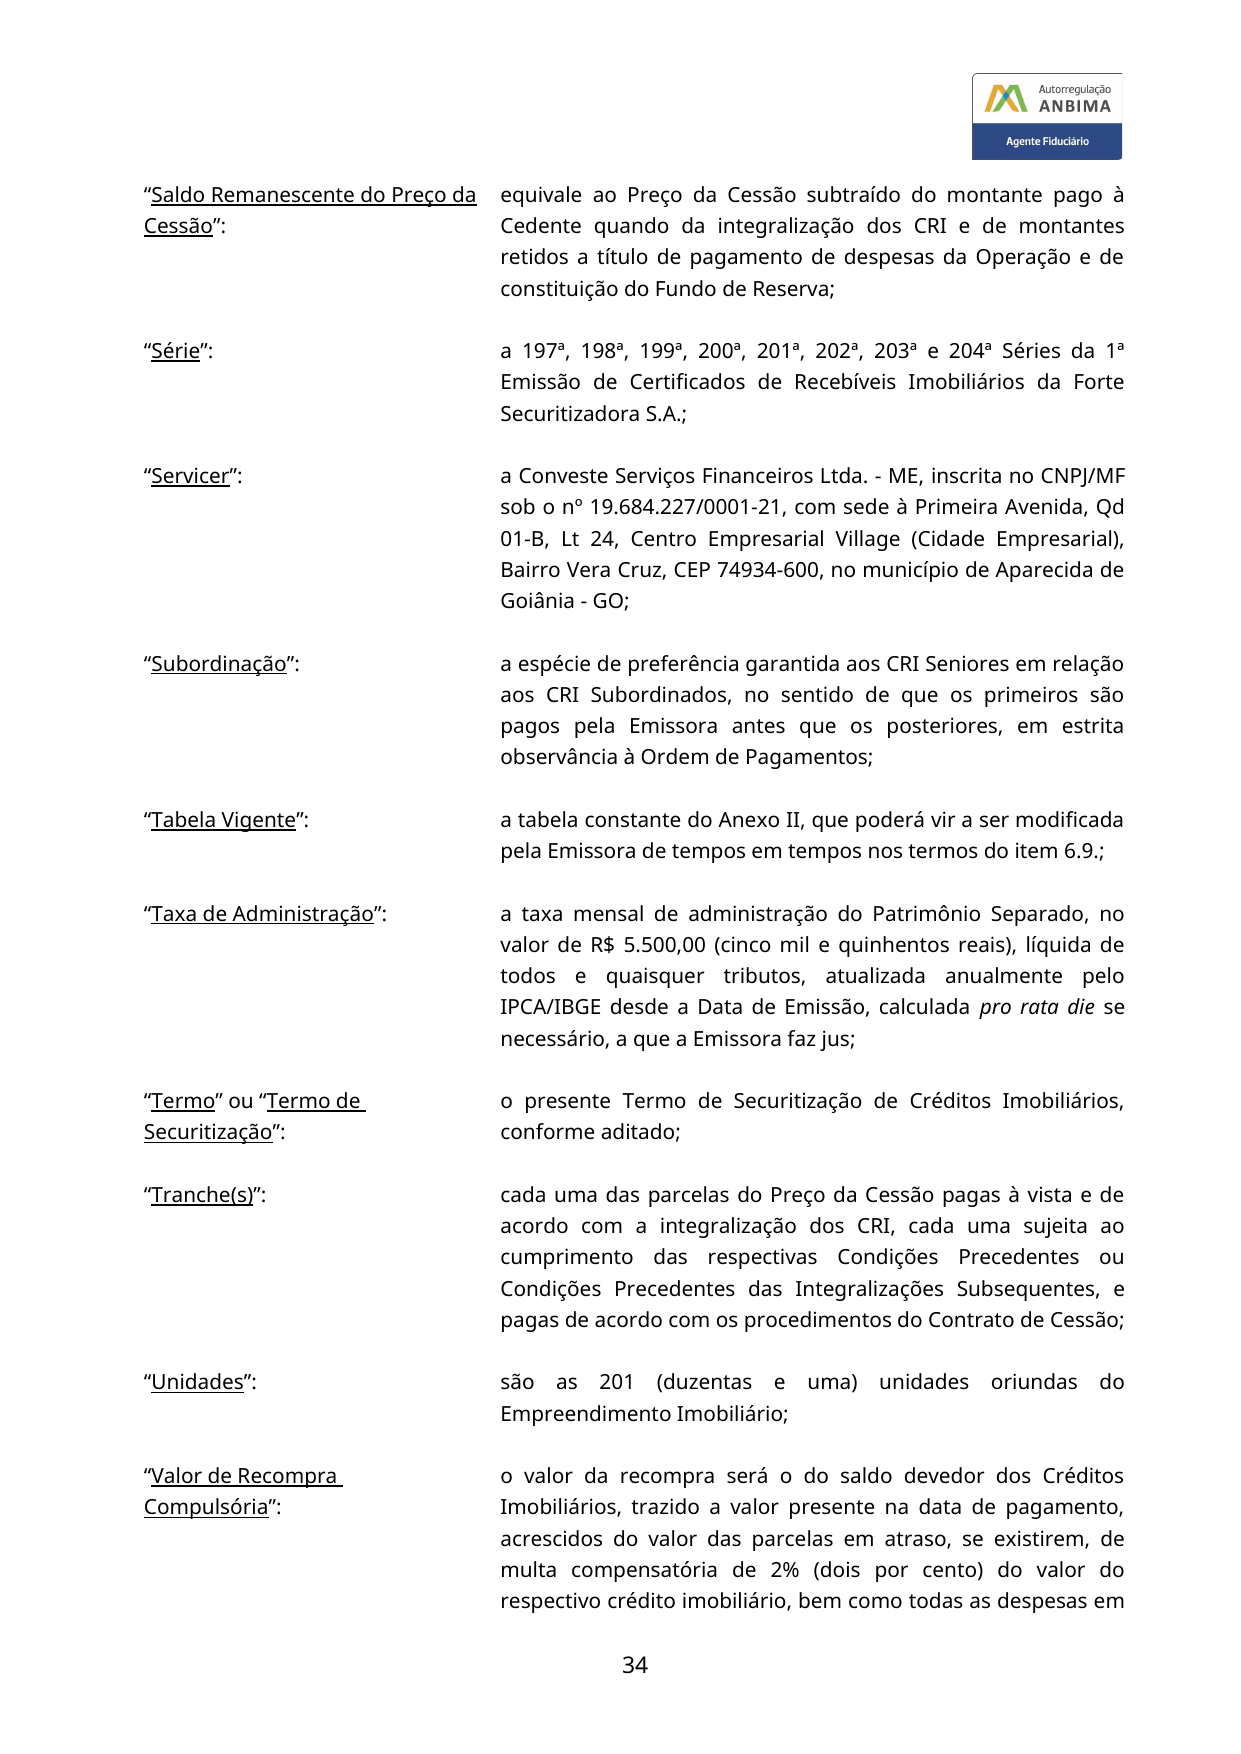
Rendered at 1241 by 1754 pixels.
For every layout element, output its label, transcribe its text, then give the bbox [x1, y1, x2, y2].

table_cell “Tranche(s)”: [133, 1177, 489, 1365]
table_cell a Conveste Serviços Financeiros Ltda. - ME, inscrita no CNPJ/MF sob o nº 19.684.227/0001-21, com sede à Primeira Avenida, Qd 01-B, Lt 24, Centro Empresarial Village (Cidade Empresarial), Bairro Vera Cruz, CEP 74934-600, no município de Aparecida de Goiânia - GO; [489, 459, 1137, 646]
table_cell a espécie de preferência garantida aos CRI Seniores em relação aos CRI Subordinados, no sentido de que os primeiros são pagos pela Emissora antes que os posteriores, em estrita observância à Ordem de Pagamentos; [489, 646, 1137, 802]
table_cell “Subordinação”: [133, 646, 489, 802]
table_cell “Série”: [133, 334, 489, 458]
table_cell “Unidades”: [133, 1365, 489, 1458]
table_cell equivale ao Preço da Cessão subtraído do montante pago à Cedente quando da integralização dos CRI e de montantes retidos a título de pagamento de despesas da Operação e de constituição do Fundo de Reserva; [489, 177, 1137, 333]
table_cell “Taxa de Administração”: [133, 896, 489, 1083]
table_cell “Tabela Vigente”: [133, 802, 489, 896]
table_cell a tabela constante do Anexo II, que poderá vir a ser modificada pela Emissora de tempos em tempos nos termos do item 6.9.; [489, 802, 1137, 896]
table_cell “Valor de Recompra Compulsória”: [133, 1459, 489, 1615]
table_cell são as 201 (duzentas e uma) unidades oriundas do Empreendimento Imobiliário; [489, 1365, 1137, 1458]
picture [972, 73, 1123, 160]
table_cell “Termo” ou “Termo de Securitização”: [133, 1084, 489, 1177]
table_cell a 197ª, 198ª, 199ª, 200ª, 201ª, 202ª, 203ª e 204ª Séries da 1ª Emissão de Certificados de Recebíveis Imobiliários da Forte Securitizadora S.A.; [489, 334, 1137, 458]
table_cell o presente Termo de Securitização de Créditos Imobiliários, conforme aditado; [489, 1084, 1137, 1177]
table_cell “Saldo Remanescente do Preço da Cessão”: [133, 177, 489, 333]
table_cell “Servicer”: [133, 459, 489, 646]
table_cell cada uma das parcelas do Preço da Cessão pagas à vista e de acordo com a integralização dos CRI, cada uma sujeita ao cumprimento das respectivas Condições Precedentes ou Condições Precedentes das Integralizações Subsequentes, e pagas de acordo com os procedimentos do Contrato de Cessão; [489, 1177, 1137, 1365]
table_cell a taxa mensal de administração do Patrimônio Separado, no valor de R$ 5.500,00 (cinco mil e quinhentos reais), líquida de todos e quaisquer tributos, atualizada anualmente pelo IPCA/IBGE desde a Data de Emissão, calculada pro rata die se necessário, a que a Emissora faz jus; [489, 896, 1137, 1083]
